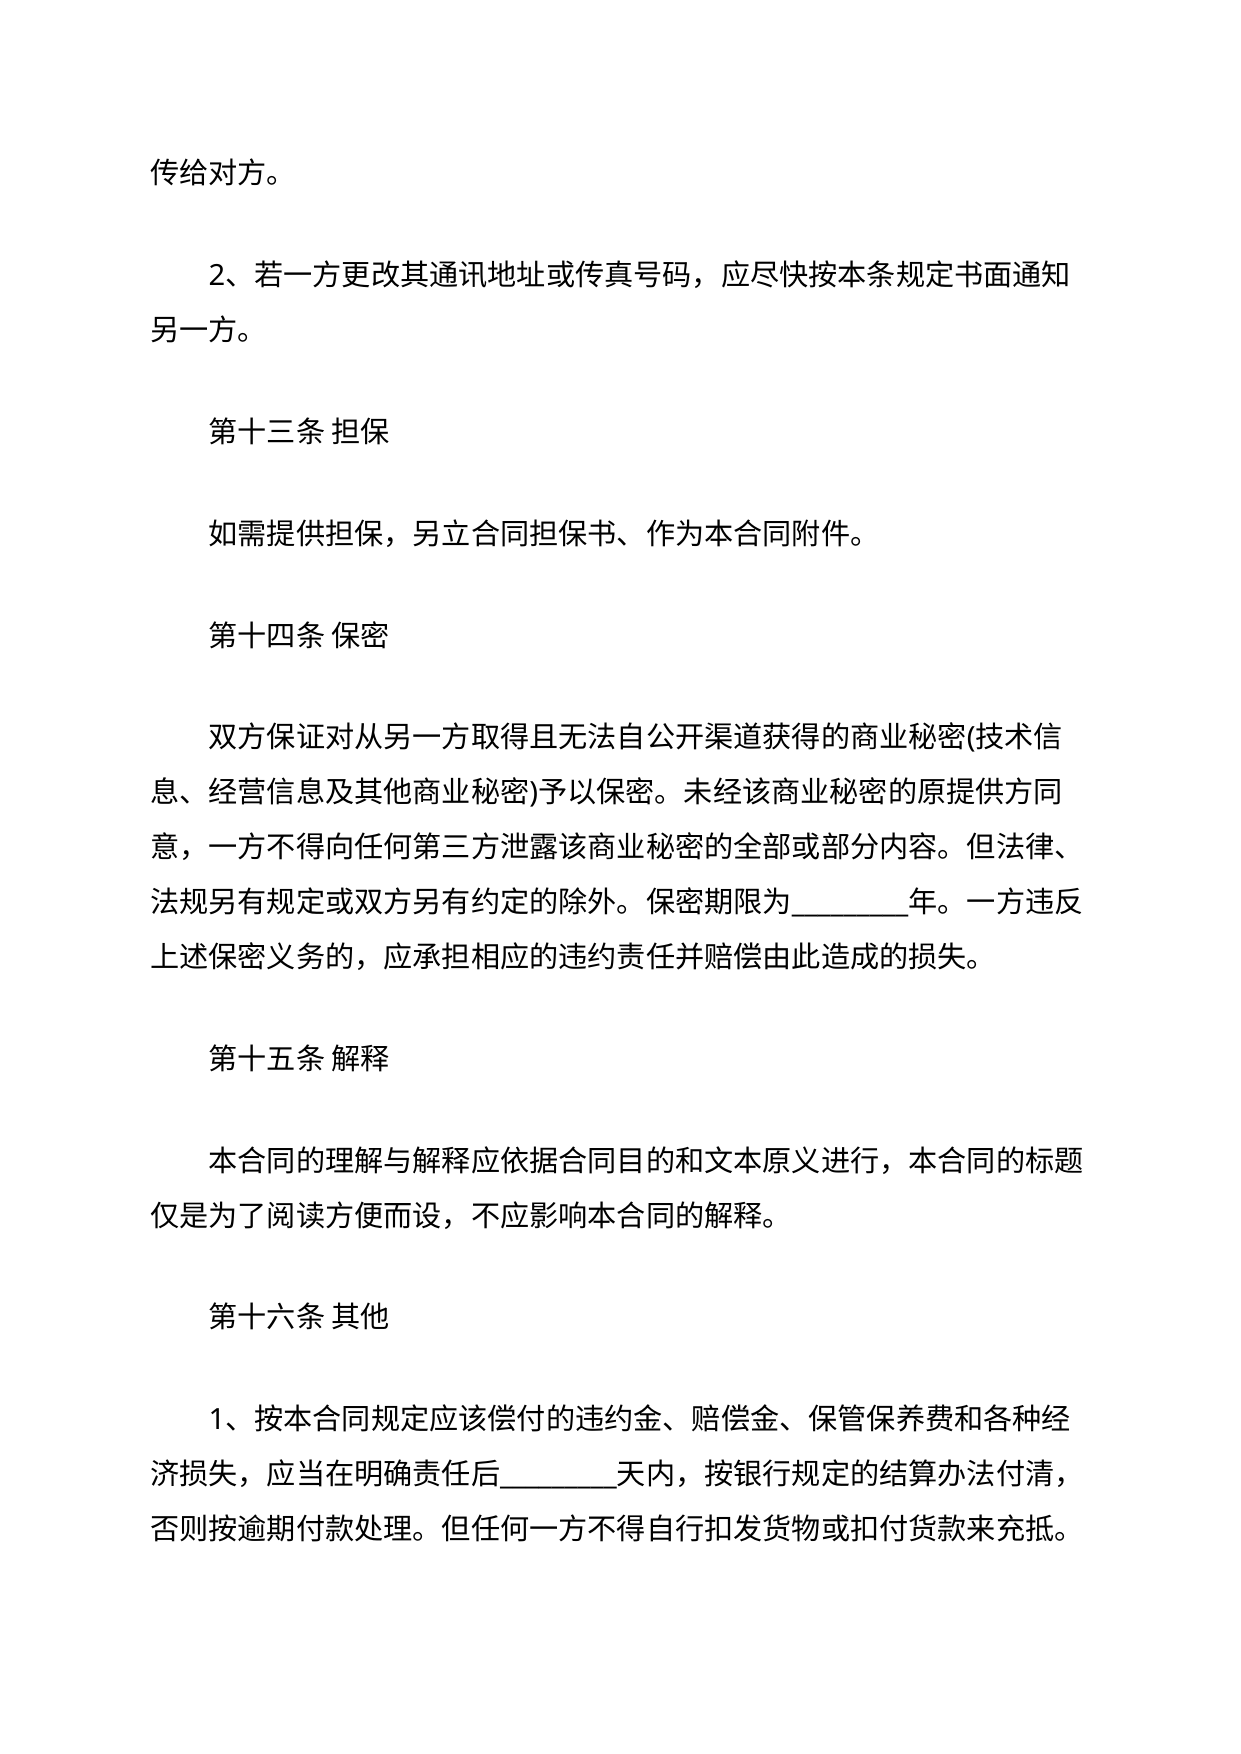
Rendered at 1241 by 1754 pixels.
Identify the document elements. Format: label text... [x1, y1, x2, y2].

text 2、若一方更改其通讯地址或传真号码，应尽快按本条规定书面通知另一方。 [150, 252, 1090, 349]
text 第十四条 保密 [150, 612, 1090, 654]
text 如需提供担保，另立合同担保书、作为本合同附件。 [150, 510, 1090, 553]
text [150, 150, 1090, 192]
text 第十五条 解释 [150, 1036, 1090, 1078]
text 1、按本合同规定应该偿付的违约金、赔偿金、保管保养费和各种经济损失，应当在明确责任后_________天内，按银行规定的结算办法付清，否则按逾期付款处理。但任何一方不得自行扣发货物或扣付货款来充抵。 [150, 1396, 1090, 1548]
text 本合同的理解与解释应依据合同目的和文本原义进行，本合同的标题仅是为了阅读方便而设，不应影响本合同的解释。 [150, 1137, 1090, 1234]
text 第十三条 担保 [150, 408, 1090, 451]
text 第十六条 其他 [150, 1294, 1090, 1336]
text 双方保证对从另一方取得且无法自公开渠道获得的商业秘密(技术信息、经营信息及其他商业秘密)予以保密。未经该商业秘密的原提供方同意，一方不得向任何第三方泄露该商业秘密的全部或部分内容。但法律、法规另有规定或双方另有约定的除外。保密期限为_________年。一方违反上述保密义务的，应承担相应的违约责任并赔偿由此造成的损失。 [150, 714, 1090, 976]
